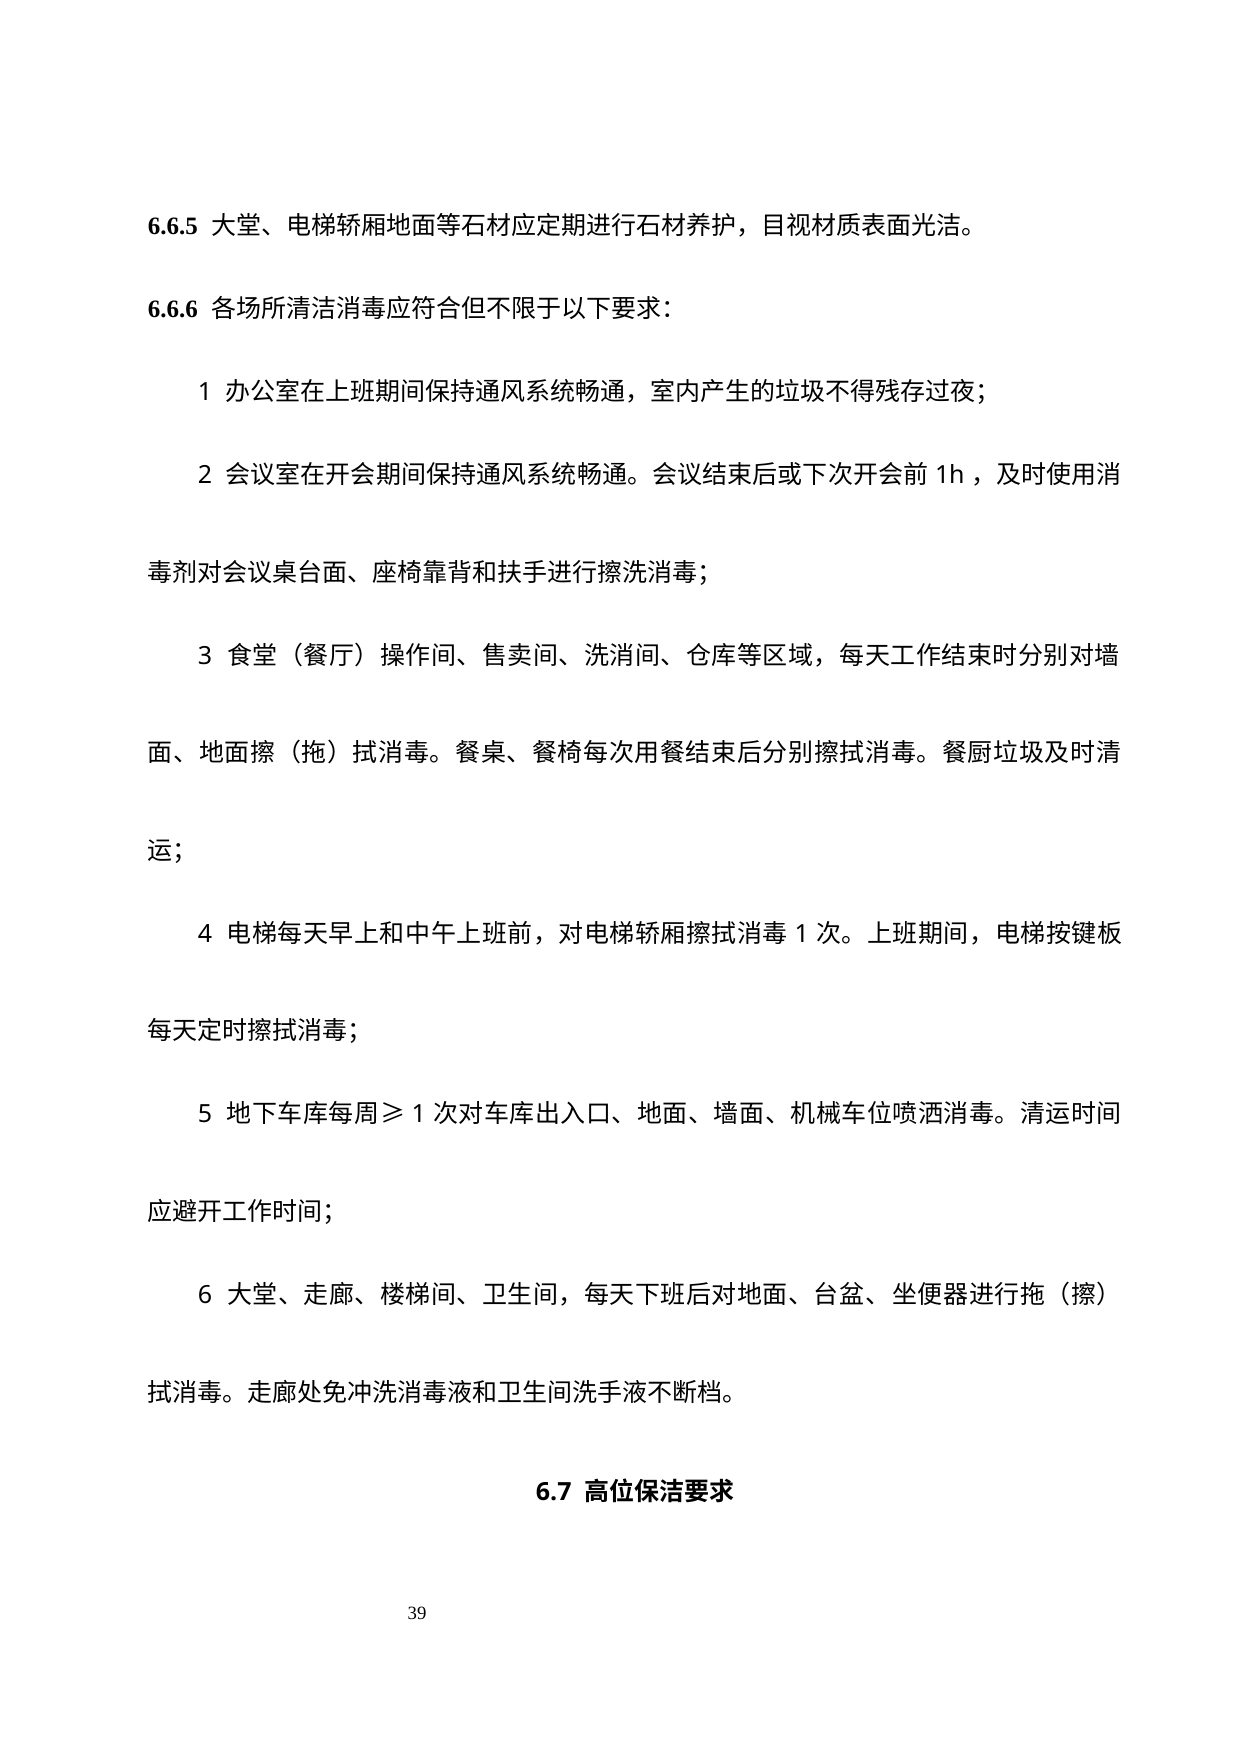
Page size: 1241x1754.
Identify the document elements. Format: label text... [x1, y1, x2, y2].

text 3 食堂（餐厅）操作间、售卖间、洗消间、仓库等区域，每天工作结束时分别对墙面、地面擦（拖）拭消毒。餐桌、餐椅每次用餐结束后分别擦拭消毒。餐厨垃圾及时清运； [148, 621, 1122, 881]
text 5 地下车库每周≥ 1 次对车库出入口、地面、墙面、机械车位喷洒消毒。清运时间应避开工作时间； [148, 1079, 1122, 1242]
text 6.6.5 大堂、电梯轿厢地面等石材应定期进行石材养护，目视材质表面光洁。 [148, 191, 1122, 256]
text 1 办公室在上班期间保持通风系统畅通，室内产生的垃圾不得残存过夜； [148, 357, 1122, 422]
text 4 电梯每天早上和中午上班前，对电梯轿厢擦拭消毒 1 次。上班期间，电梯按键板每天定时擦拭消毒； [148, 899, 1122, 1061]
text 6.7 高位保洁要求 [148, 1457, 1122, 1522]
text 6.6.6 各场所清洁消毒应符合但不限于以下要求： [148, 274, 1122, 339]
text 6 大堂、走廊、楼梯间、卫生间，每天下班后对地面、台盆、坐便器进行拖（擦）拭消毒。走廊处免冲洗消毒液和卫生间洗手液不断档。 [148, 1260, 1122, 1423]
text 2 会议室在开会期间保持通风系统畅通。会议结束后或下次开会前 1h ，及时使用消毒剂对会议桌台面、座椅靠背和扶手进行擦洗消毒； [148, 440, 1122, 603]
